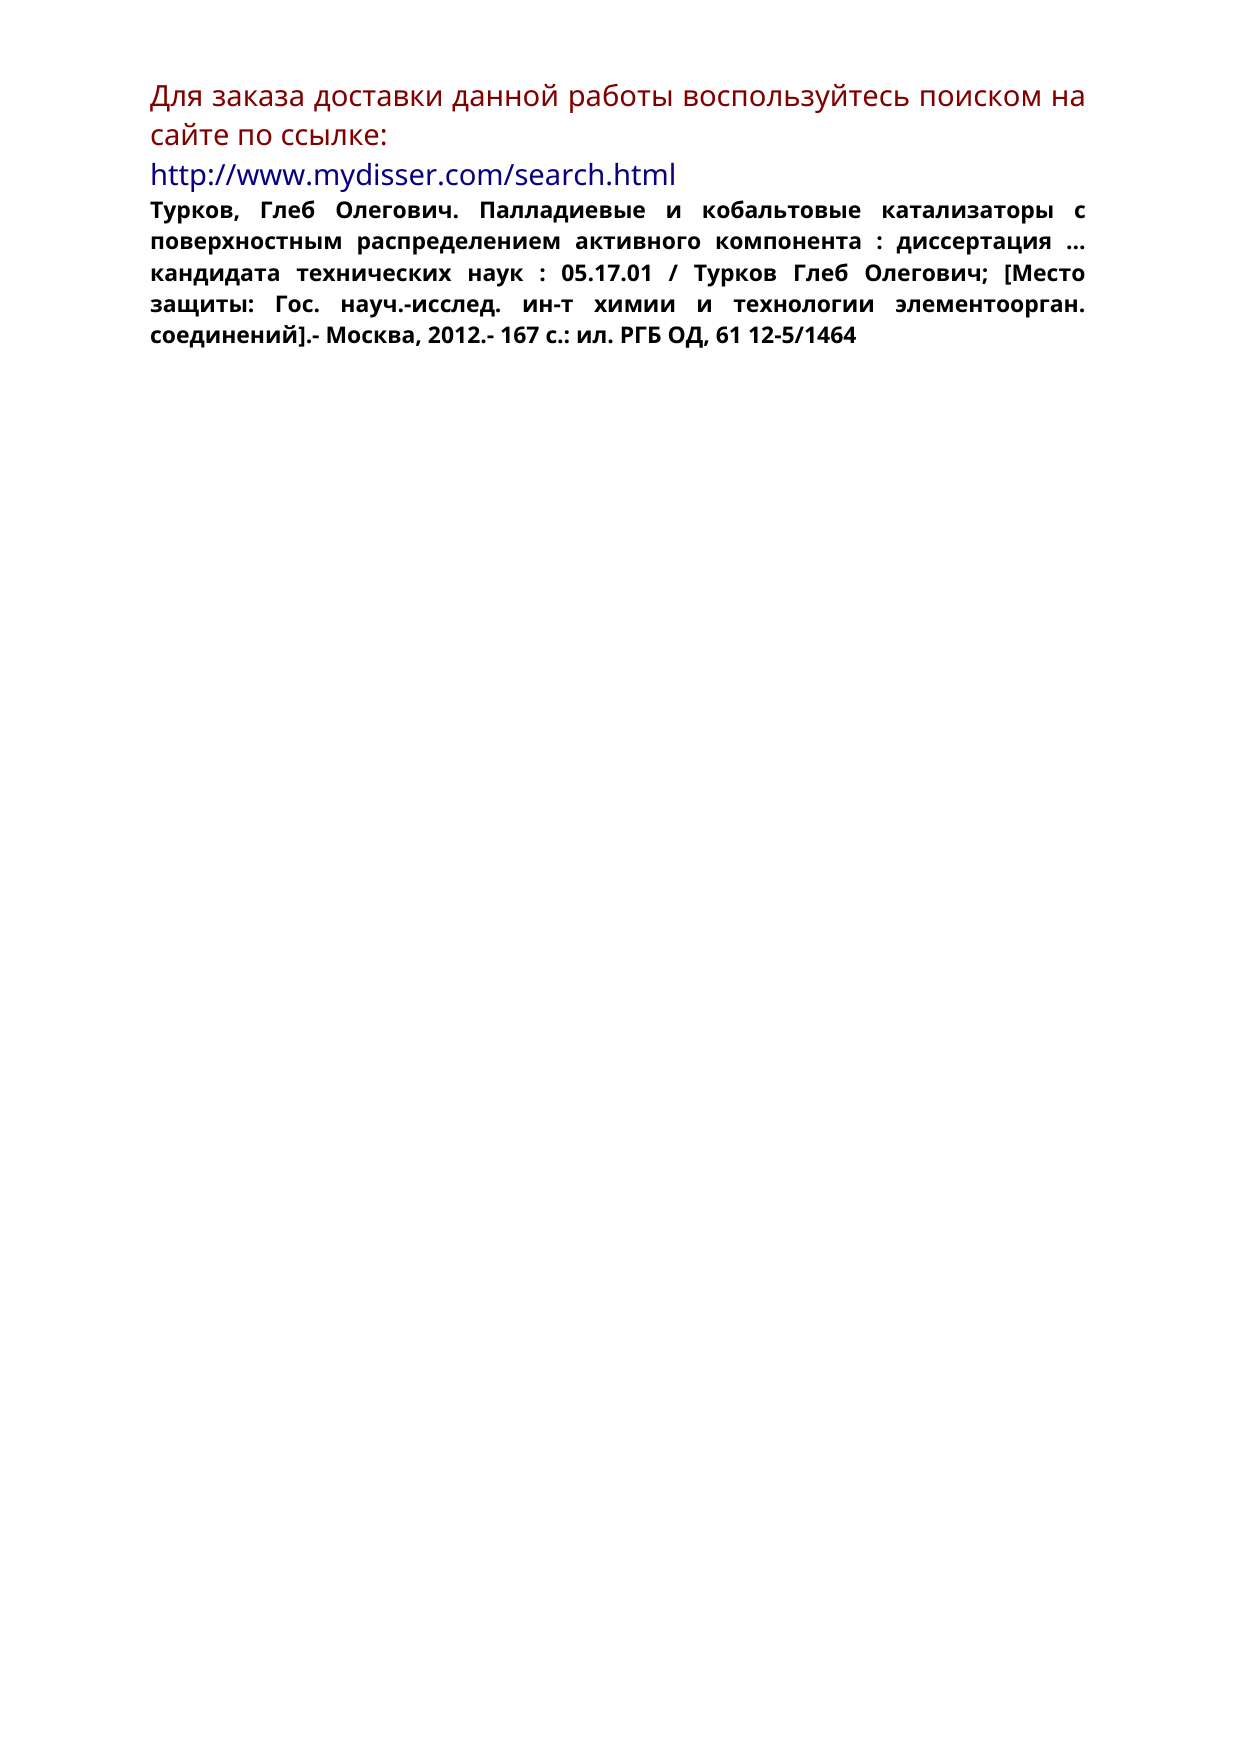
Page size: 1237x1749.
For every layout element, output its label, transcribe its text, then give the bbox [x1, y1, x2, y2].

text Турков, Глеб Олегович. Палладиевые и кобальтовые катализаторы с поверхностным распределением активного компонента : диссертация ... кандидата технических наук : 05.17.01 / Турков Глеб Олегович; [Место защиты: Гос. науч.-исслед. ин-т химии и технологии элементоорган. соединений].- Москва, 2012.- 167 с.: ил. РГБ ОД, 61 12-5/1464 [150, 194, 1086, 350]
